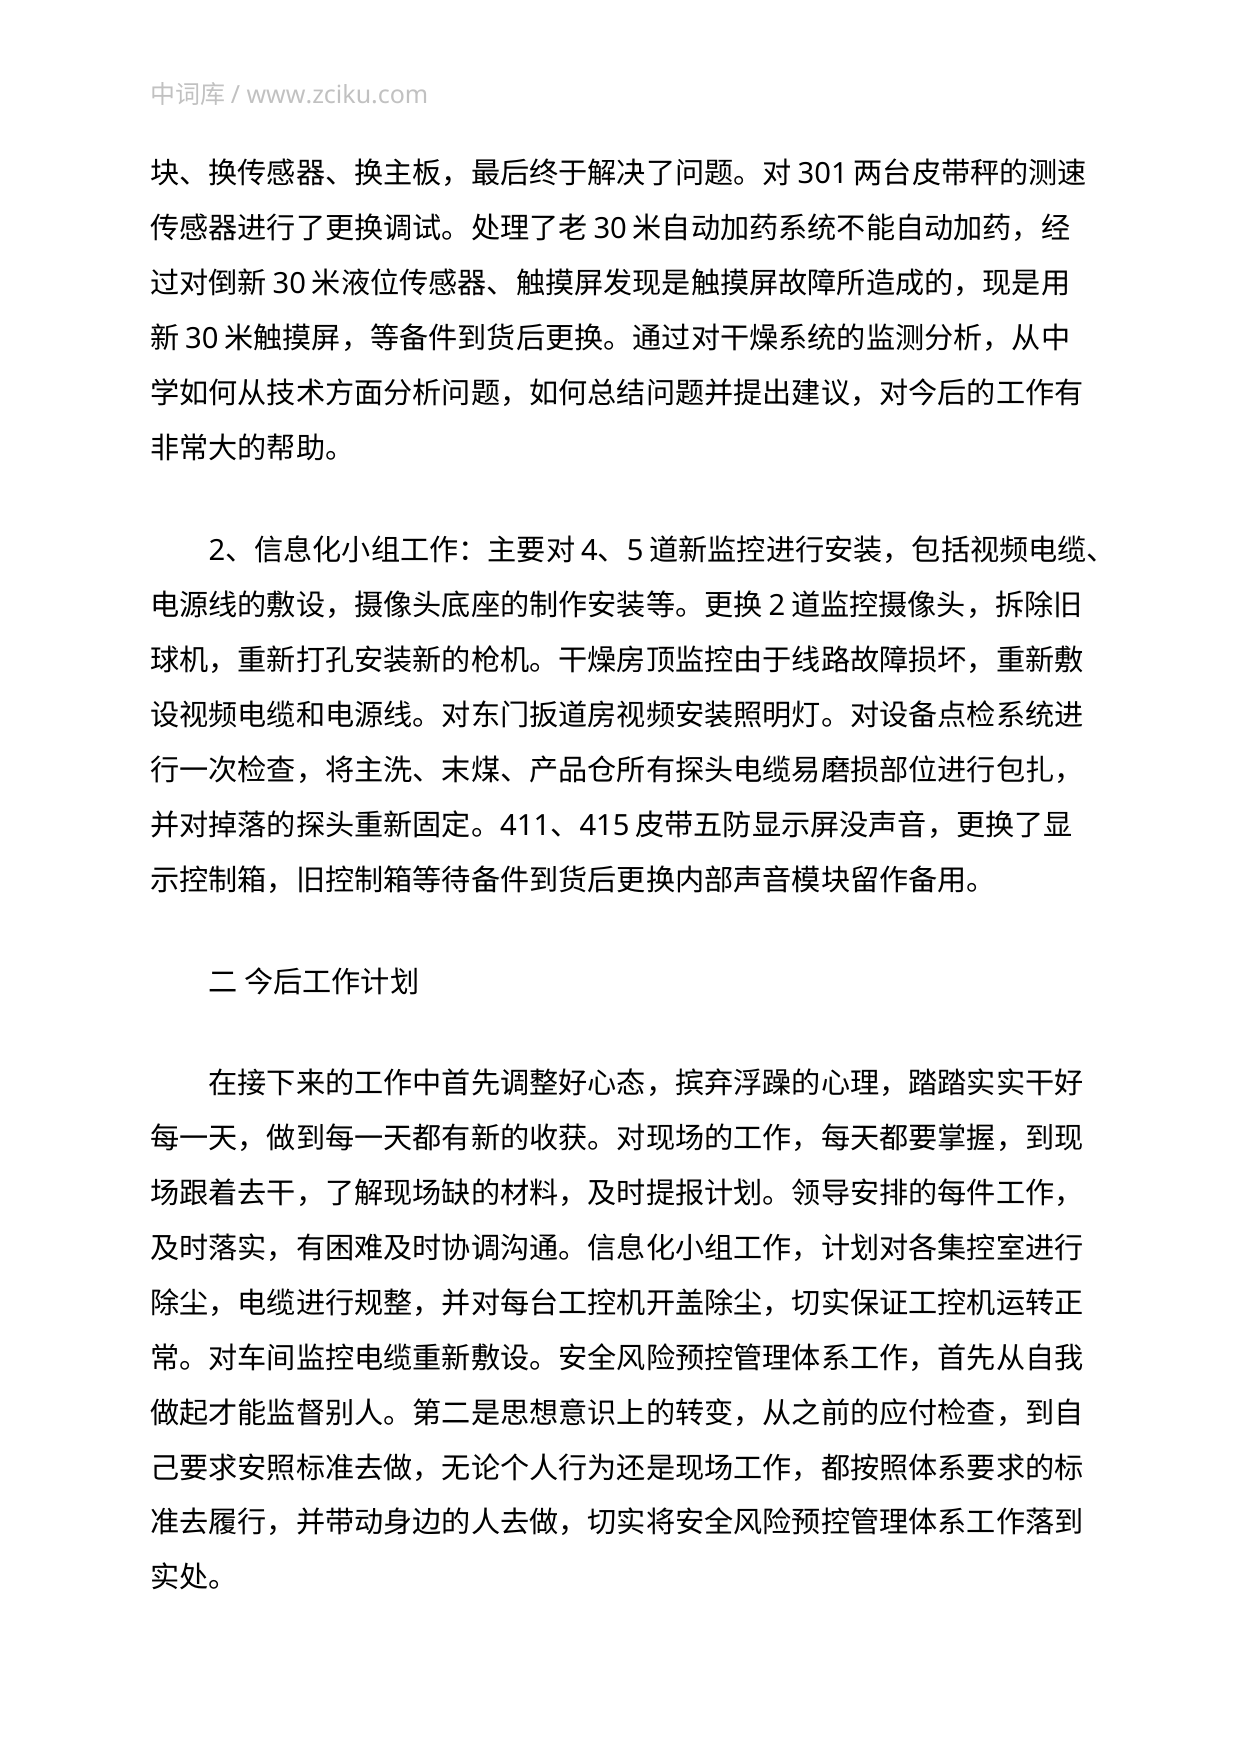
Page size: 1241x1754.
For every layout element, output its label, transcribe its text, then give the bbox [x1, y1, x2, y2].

text 二 今后工作计划 [150, 958, 1090, 1000]
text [150, 150, 1090, 467]
text 在接下来的工作中首先调整好心态，摈弃浮躁的心理，踏踏实实干好每一天，做到每一天都有新的收获。对现场的工作，每天都要掌握，到现场跟着去干，了解现场缺的材料，及时提报计划。领导安排的每件工作，及时落实，有困难及时协调沟通。信息化小组工作，计划对各集控室进行除尘，电缆进行规整，并对每台工控机开盖除尘，切实保证工控机运转正常。对车间监控电缆重新敷设。安全风险预控管理体系工作，首先从自我做起才能监督别人。第二是思想意识上的转变，从之前的应付检查，到自己要求安照标准去做，无论个人行为还是现场工作，都按照体系要求的标准去履行，并带动身边的人去做，切实将安全风险预控管理体系工作落到实处。 [150, 1060, 1090, 1596]
text 2、信息化小组工作：主要对4、5道新监控进行安装，包括视频电缆、电源线的敷设，摄像头底座的制作安装等。更换2道监控摄像头，拆除旧球机，重新打孔安装新的枪机。干燥房顶监控由于线路故障损坏，重新敷设视频电缆和电源线。对东门扳道房视频安装照明灯。对设备点检系统进行一次检查，将主洗、末煤、产品仓所有探头电缆易磨损部位进行包扎，并对掉落的探头重新固定。411、415皮带五防显示屏没声音，更换了显示控制箱，旧控制箱等待备件到货后更换内部声音模块留作备用。 [150, 527, 1090, 899]
